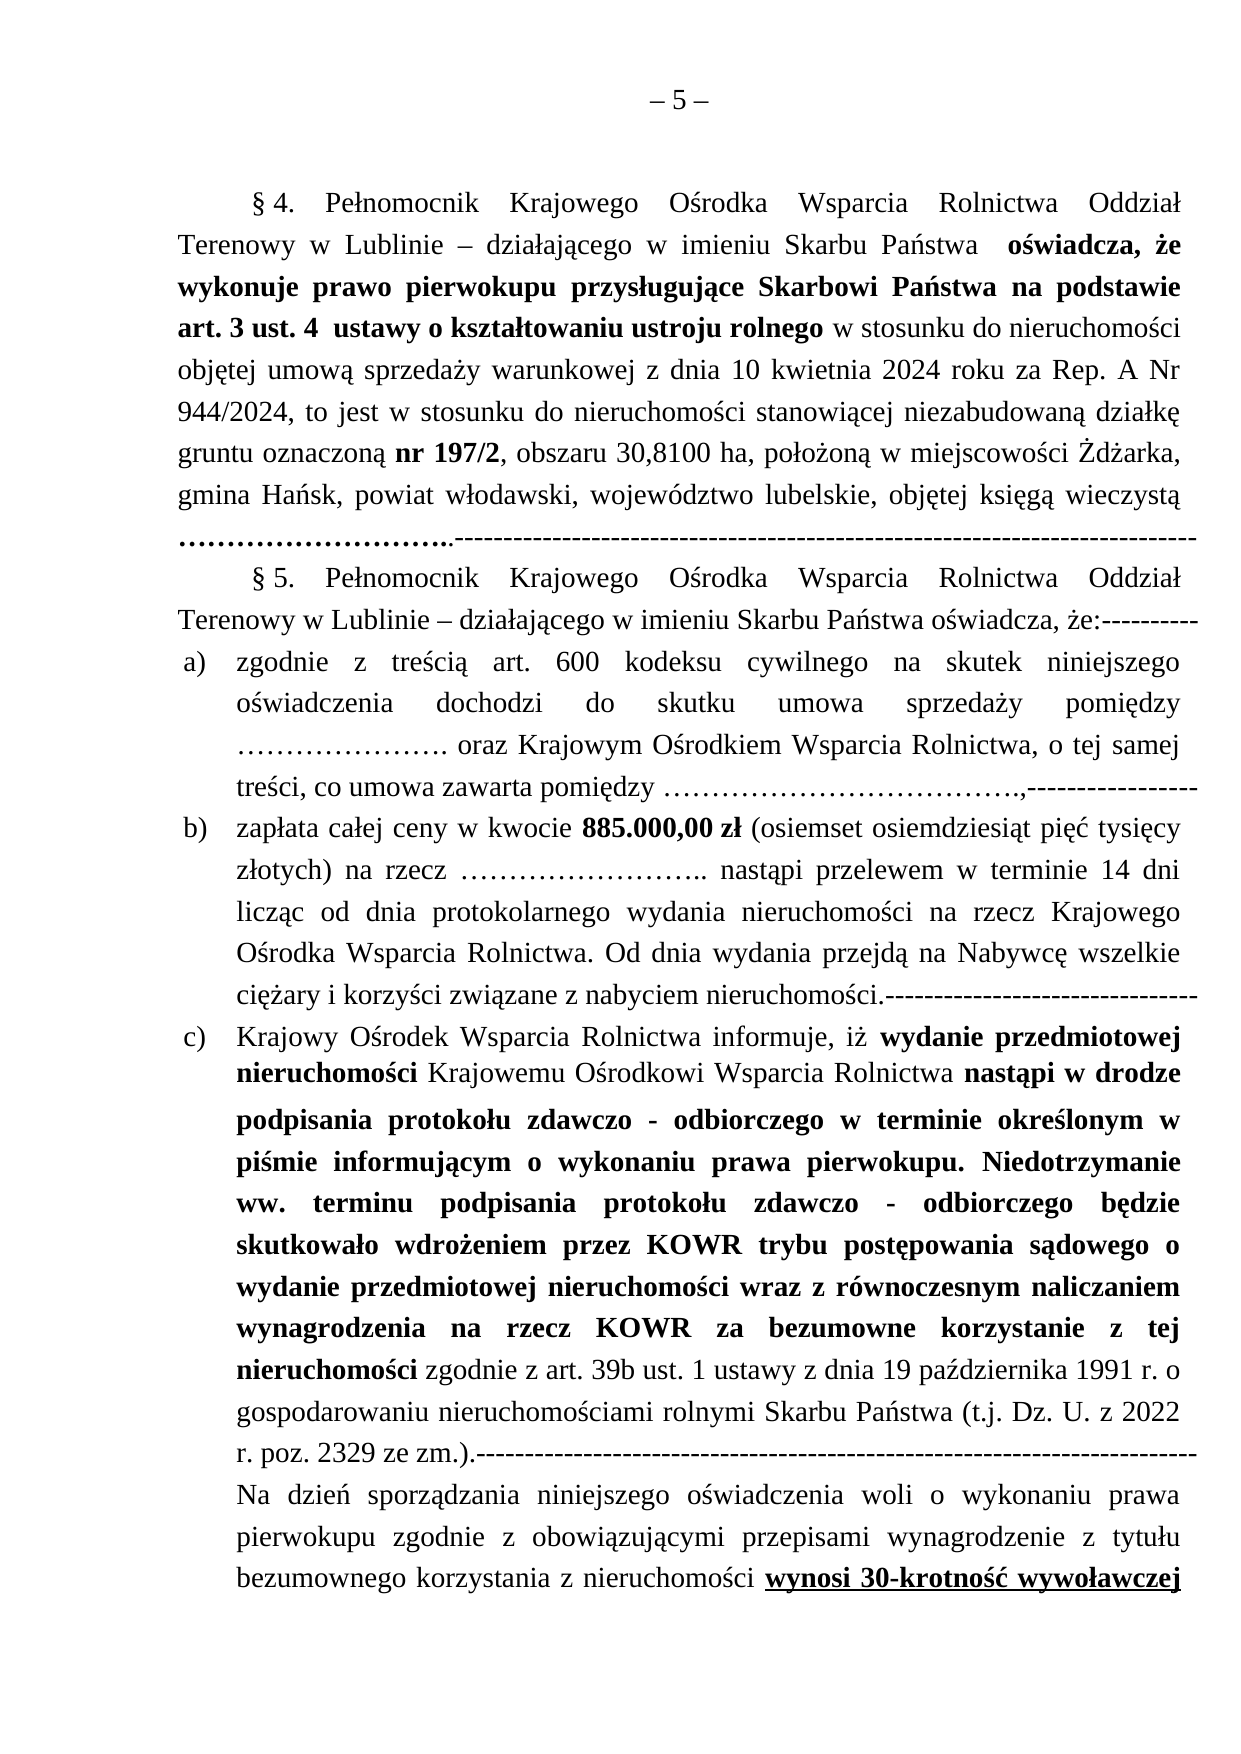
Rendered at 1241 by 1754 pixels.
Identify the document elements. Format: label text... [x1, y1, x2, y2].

list zapłata całej ceny w kwocie 885.000,00 zł (osiemset osiemdziesiąt pięć tysięcy złotych) na rzecz …………………….. nastąpi przelewem w terminie dni licząc od dnia protokolarnego wydania nieruchomości na rzecz Krajowego Ośrodka Wsparcia Rolnictwa. Od dnia wydania przejdą na Nabywcę wszelkie ciężary i korzyści związane z nabyciem nieruchomości. [183, 802, 1181, 1011]
list Krajowy Ośrodek Wsparcia Rolnictwa informuje, iż wydanie przedmiotowej nieruchomości Krajowemu Ośrodkowi Wsparcia Rolnictwa nastąpi w drodze podpisania protokołu zdawczo - odbiorczego w terminie określonym w piśmie informującym o wykonaniu prawa pierwokupu. Niedotrzymanie ww. terminu podpisania protokołu zdawczo - odbiorczego będzie skutkowało wdrożeniem przez KOWR trybu postępowania sądowego o wydanie przedmiotowej nieruchomości wraz z równoczesnym naliczaniem wynagrodzenia na rzecz KOWR za bezumowne korzystanie z tej nieruchomości zgodnie z art. b ust. ustawy z dnia października r. o gospodarowaniu nieruchomościami rolnymi Skarbu Państwa (t.j. Dz. U. z 2022 r. poz. 2329 ze zm.). [183, 1011, 1181, 1469]
list zgodnie z treścią art. kodeksu cywilnego na skutek niniejszego oświadczenia dochodzi do skutku umowa sprzedaży pomiędzy …………………. oraz Krajowym Ośrodkiem Wsparcia Rolnictwa, o tej samej treści, co umowa zawarta pomiędzy ………………………………., [183, 636, 1181, 802]
list Pełnomocnik Krajowego Ośrodka Wsparcia Rolnictwa Oddział Terenowy w Lublinie – działającego w imieniu Skarbu Państwa oświadcza, że wykonuje prawo pierwokupu przysługujące Skarbowi Państwa na podstawie art. ust. ustawy o kształtowaniu ustroju rolnego w stosunku do nieruchomości objętej umową sprzedaży warunkowej z dnia 10 kwietnia 2024 roku za Rep. A Nr 944/2024, to jest w stosunku do nieruchomości stanowiącej niezabudowaną działkę gruntu oznaczoną nr 197/2, obszaru 30,8100 ha, położoną w miejscowości Żdżarka, gmina Hańsk, powiat włodawski, województwo lubelskie, objętej księgą wieczystą ……………………….. [177, 177, 1181, 552]
list Pełnomocnik Krajowego Ośrodka Wsparcia Rolnictwa Oddział Terenowy w Lublinie – działającego w imieniu Skarbu Państwa oświadcza, że: [177, 552, 1181, 636]
